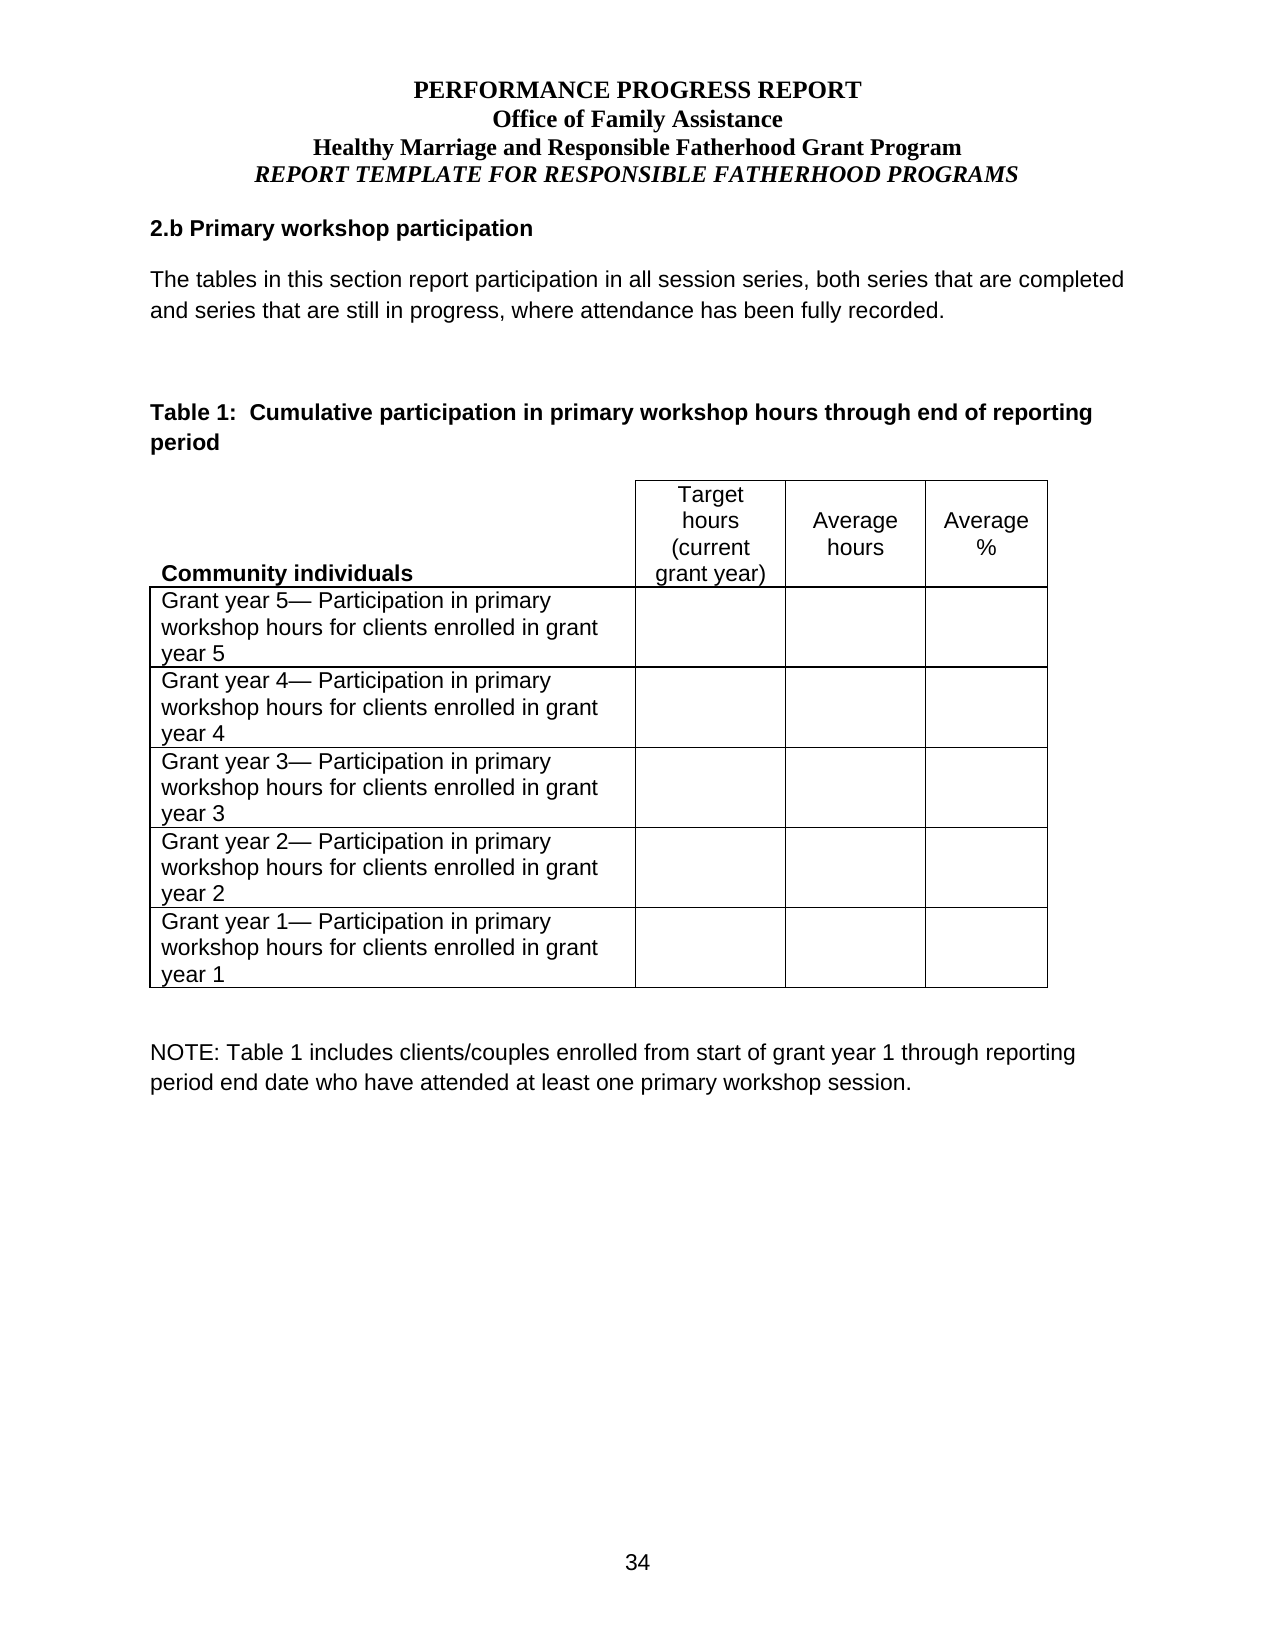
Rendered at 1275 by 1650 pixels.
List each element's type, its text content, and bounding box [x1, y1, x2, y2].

table_cell [636, 828, 785, 907]
table_cell [636, 668, 785, 747]
table_cell [786, 588, 925, 666]
table_cell [786, 748, 925, 827]
table_cell Grant year 5— Participation in primary workshop hours for clients enrolled in grant year 5 [151, 588, 635, 666]
table_header Target hours (current grant year) [636, 481, 785, 586]
table_cell [926, 748, 1047, 827]
table_cell [636, 588, 785, 666]
table_cell Grant year 1— Participation in primary workshop hours for clients enrolled in grant year 1 [151, 908, 635, 987]
table_cell Grant year 2— Participation in primary workshop hours for clients enrolled in grant year 2 [151, 828, 635, 907]
table_cell Grant year 3— Participation in primary workshop hours for clients enrolled in grant year 3 [151, 748, 635, 827]
text 2.b Primary workshop participation [150, 215, 1125, 242]
table_cell [926, 908, 1047, 987]
text Table 1: Cumulative participation in primary workshop hours through end of reporting period [150, 399, 1125, 455]
table_cell [636, 908, 785, 987]
table_cell [926, 588, 1047, 666]
table_cell [786, 908, 925, 987]
table_header Community individuals [150, 480, 635, 586]
table_header Average hours [786, 481, 925, 586]
table_cell [636, 748, 785, 827]
table_cell [926, 668, 1047, 747]
table_cell Grant year 4— Participation in primary workshop hours for clients enrolled in grant year 4 [151, 668, 635, 747]
table_cell [786, 828, 925, 907]
table_header Average % [926, 481, 1047, 586]
table_cell [786, 668, 925, 747]
table_cell [926, 828, 1047, 907]
text NOTE: Table 1 includes clients/couples enrolled from start of grant year 1 through reporting period end date who have attended at least one primary workshop session. [150, 1039, 1125, 1096]
text The tables in this section report participation in all session series, both series that are completed and series that are still in progress, where attendance has been fully recorded. [150, 266, 1125, 323]
